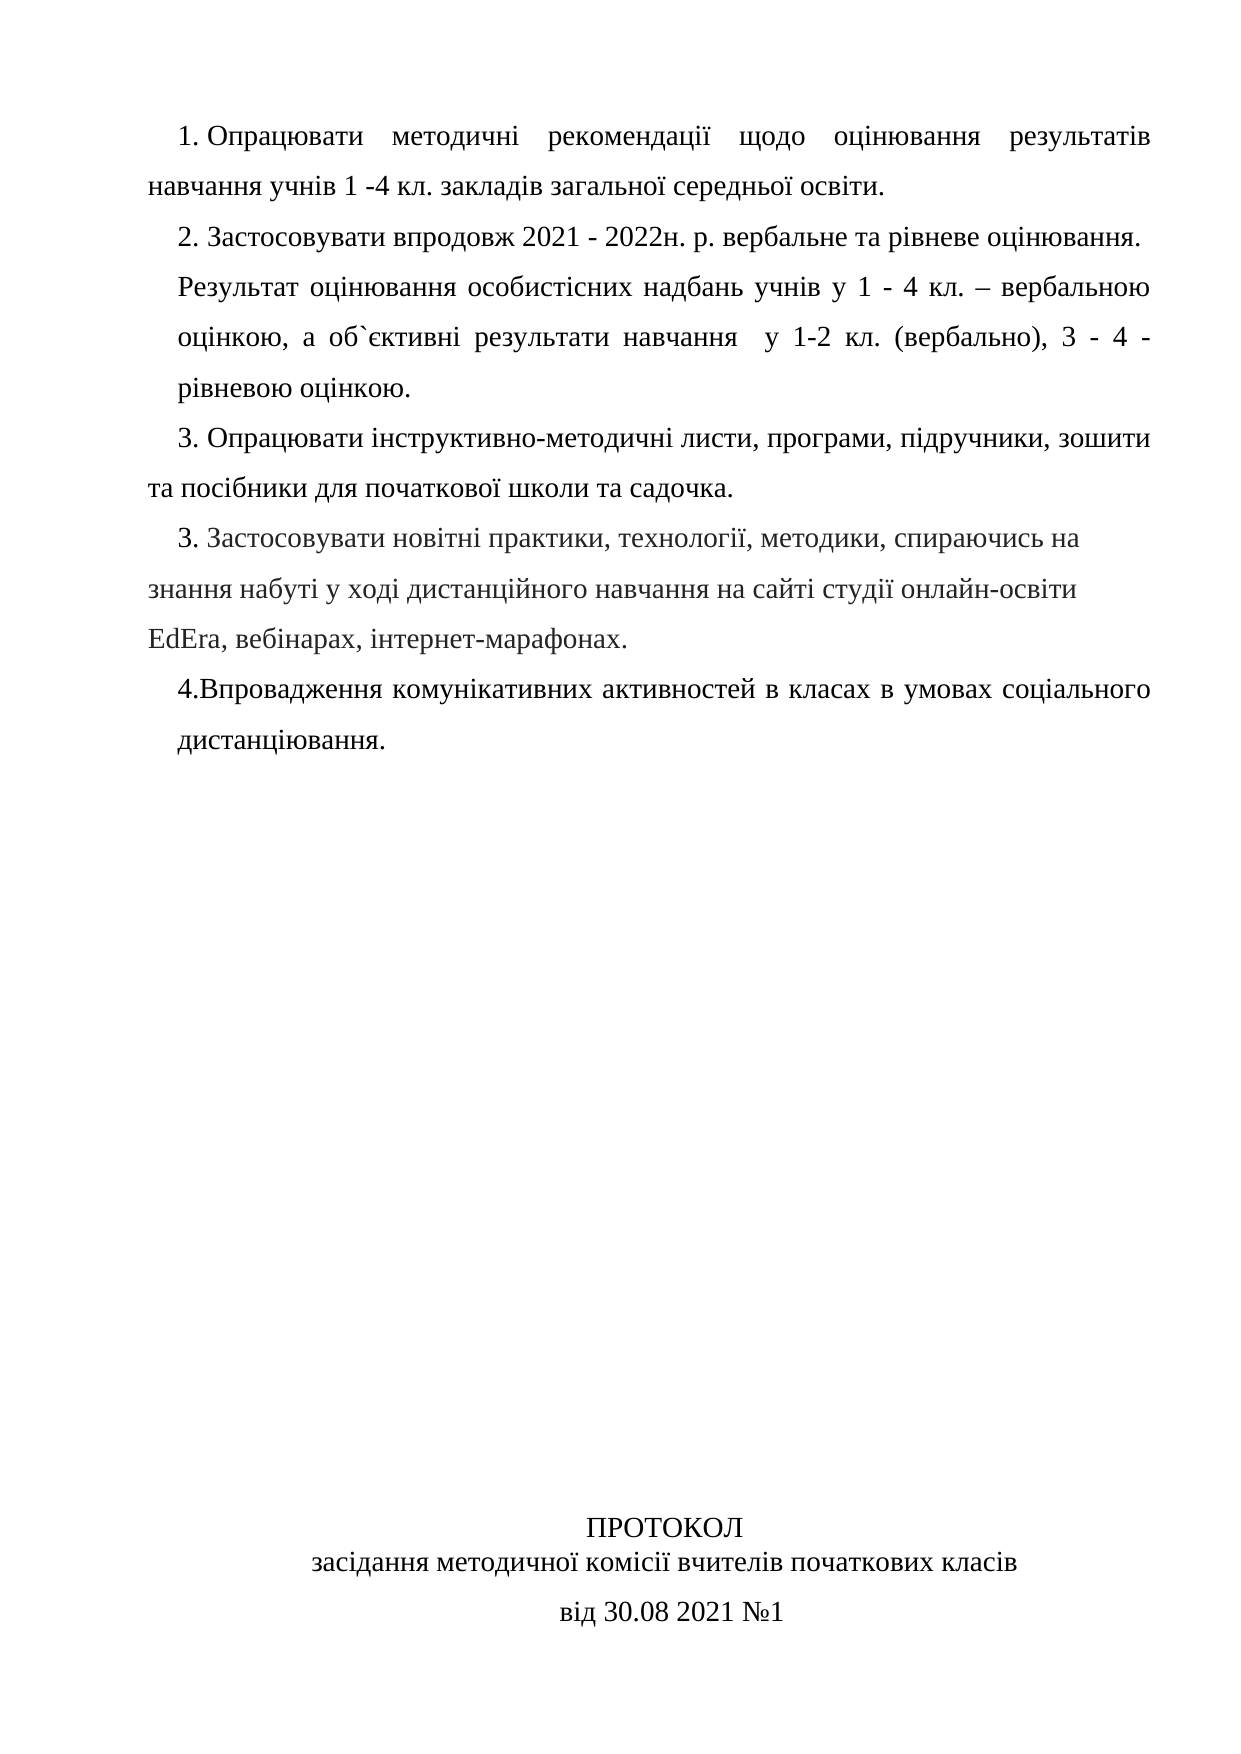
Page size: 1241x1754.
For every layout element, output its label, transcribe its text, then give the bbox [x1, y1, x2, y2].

text засідання методичної комісії вчителів початкових класів [177, 1544, 1152, 1577]
text від 30.08 2021 №1 [177, 1594, 1152, 1627]
text Результат оцінювання особистісних надбань учнів у 1 - 4 кл. – вербальною оцінкою, а об`єктивні результати навчання у 1-2 кл. (вербально), 3 - 4 -рівневою оцінкою. [177, 269, 1152, 403]
list Опрацювати інструктивно-методичні листи, програми, підручники, зошити та посібники для початкової школи та садочка. [148, 420, 1152, 504]
text 4.Впровадження комунікативних активностей в класах в умовах соціального дистанціювання. [177, 672, 1152, 755]
list Застосовувати впродовж 2021 - 2022н. р. вербальне та рівневе оцінювання. [148, 219, 1152, 252]
list Опрацювати методичні рекомендації щодо оцінювання результатів навчання учнів 1 -4 кл. закладів загальної середньої освіти. [148, 118, 1152, 202]
text ПРОТОКОЛ [177, 1510, 1152, 1544]
text 3. Застосовувати новітні практики, технології, методики, спираючись на знання набуті у ході дистанційного навчання на сайті студії онлайн-освіти EdEra, вебінарах, інтернет-марафонах. [148, 521, 1152, 655]
